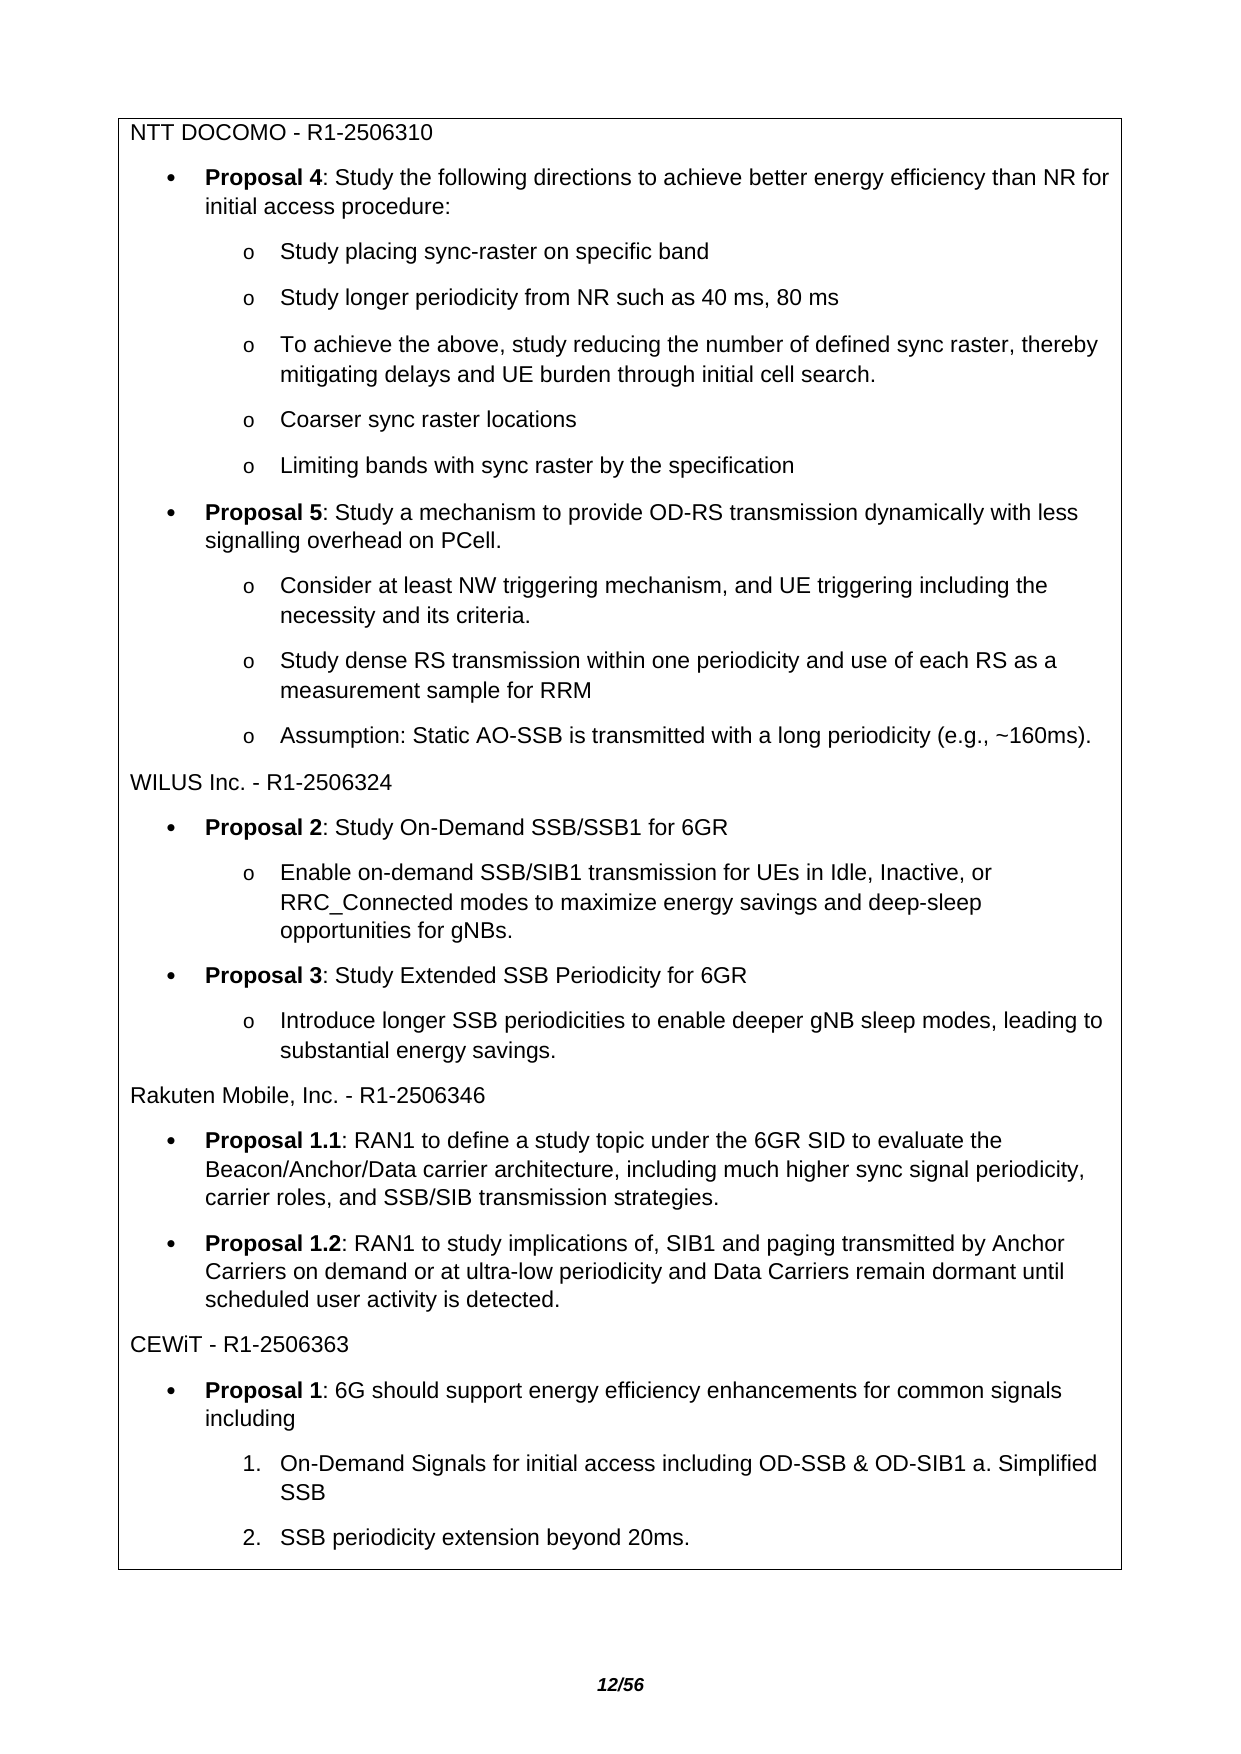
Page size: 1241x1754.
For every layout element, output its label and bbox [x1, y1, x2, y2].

table_header [119, 119, 1121, 1569]
